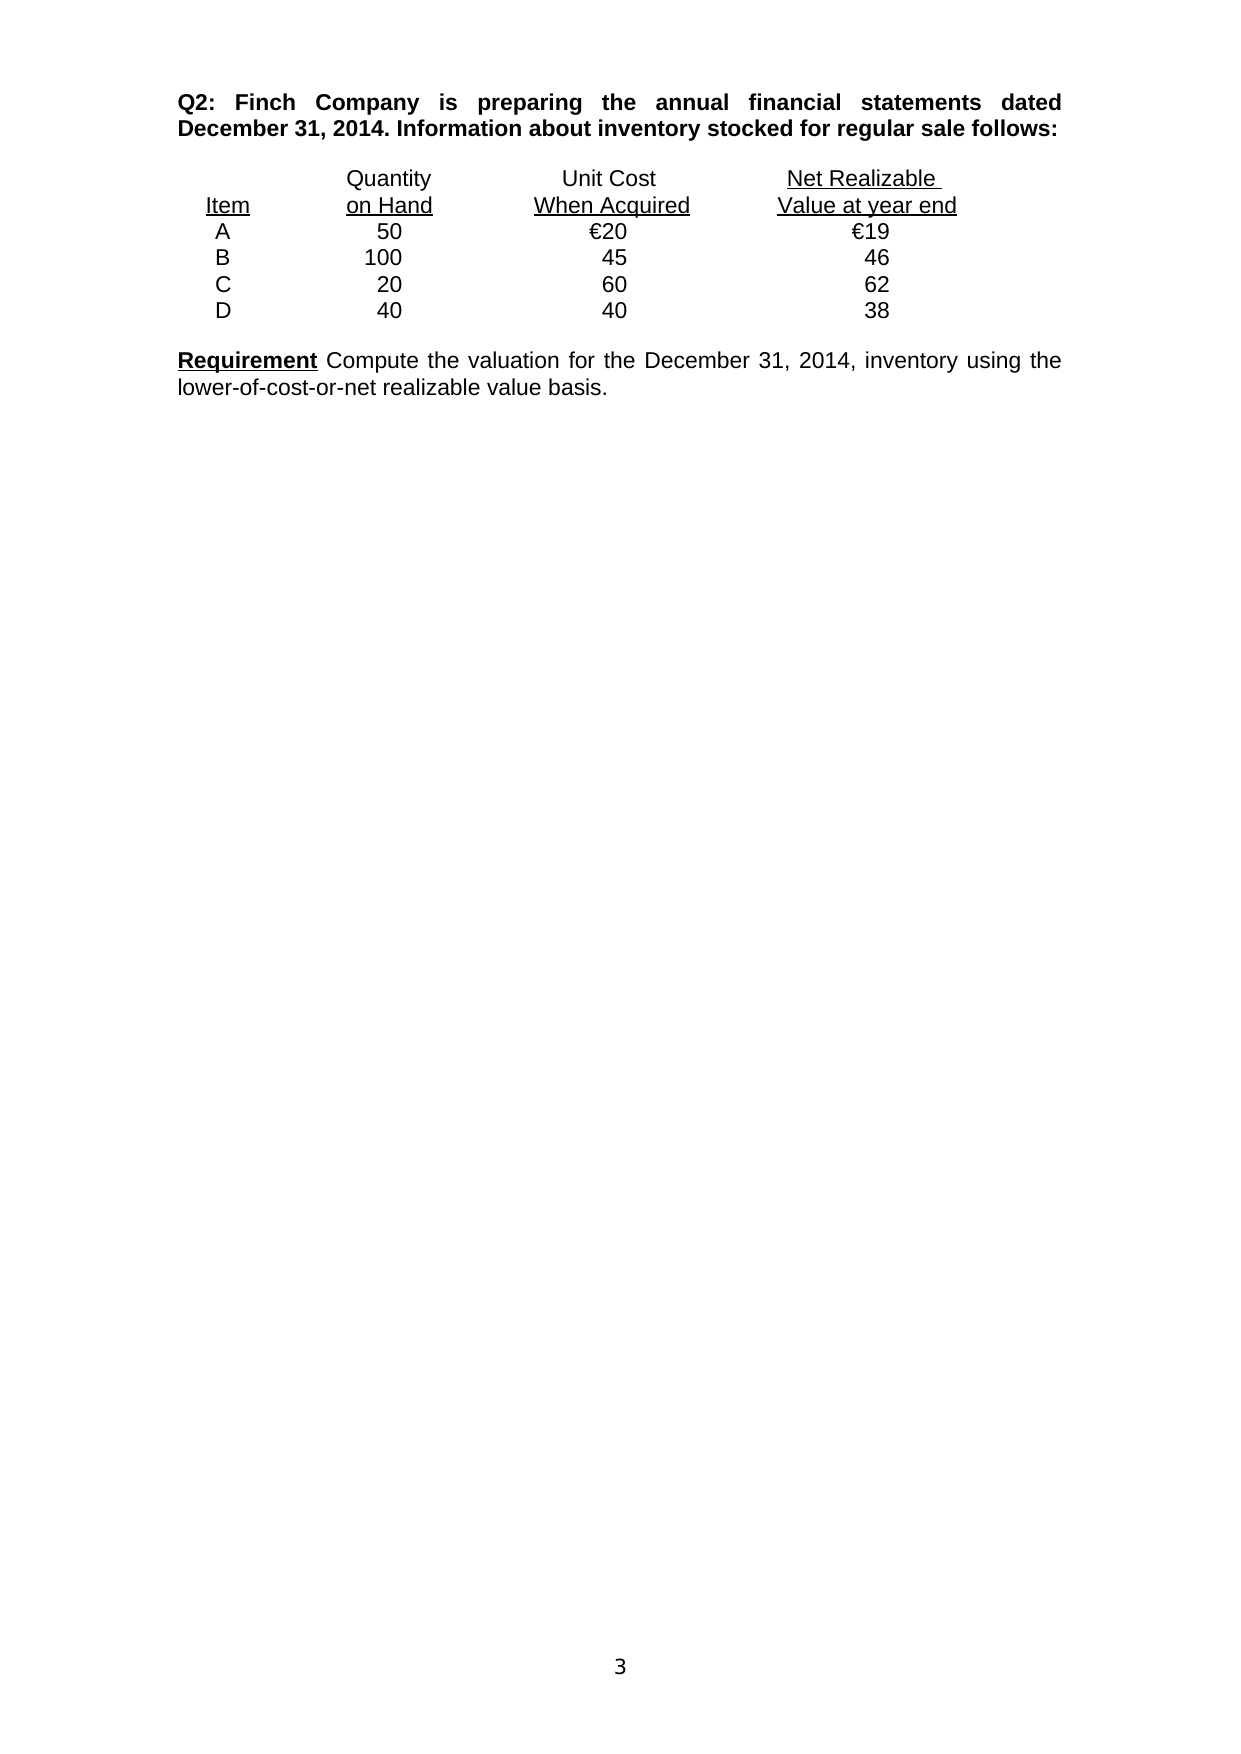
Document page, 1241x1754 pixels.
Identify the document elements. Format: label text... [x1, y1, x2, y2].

text Requirement Compute the valuation for the December 31, 2014, inventory using the lower-of-cost-or-net realizable value basis. [177, 347, 1063, 400]
text B 100 45 46 [177, 244, 1063, 271]
text Item on Hand When Acquired Value at year end [177, 192, 1063, 218]
text C 20 60 62 [177, 271, 1063, 297]
text Quantity Unit Cost Net Realizable [177, 165, 1063, 192]
text A 50 €20 €19 [177, 218, 1063, 244]
text Q2: Finch Company is preparing the annual financial statements dated December 31, 2014. Information about inventory stocked for regular sale follows: [177, 89, 1063, 141]
text D 40 40 38 [177, 297, 1063, 323]
